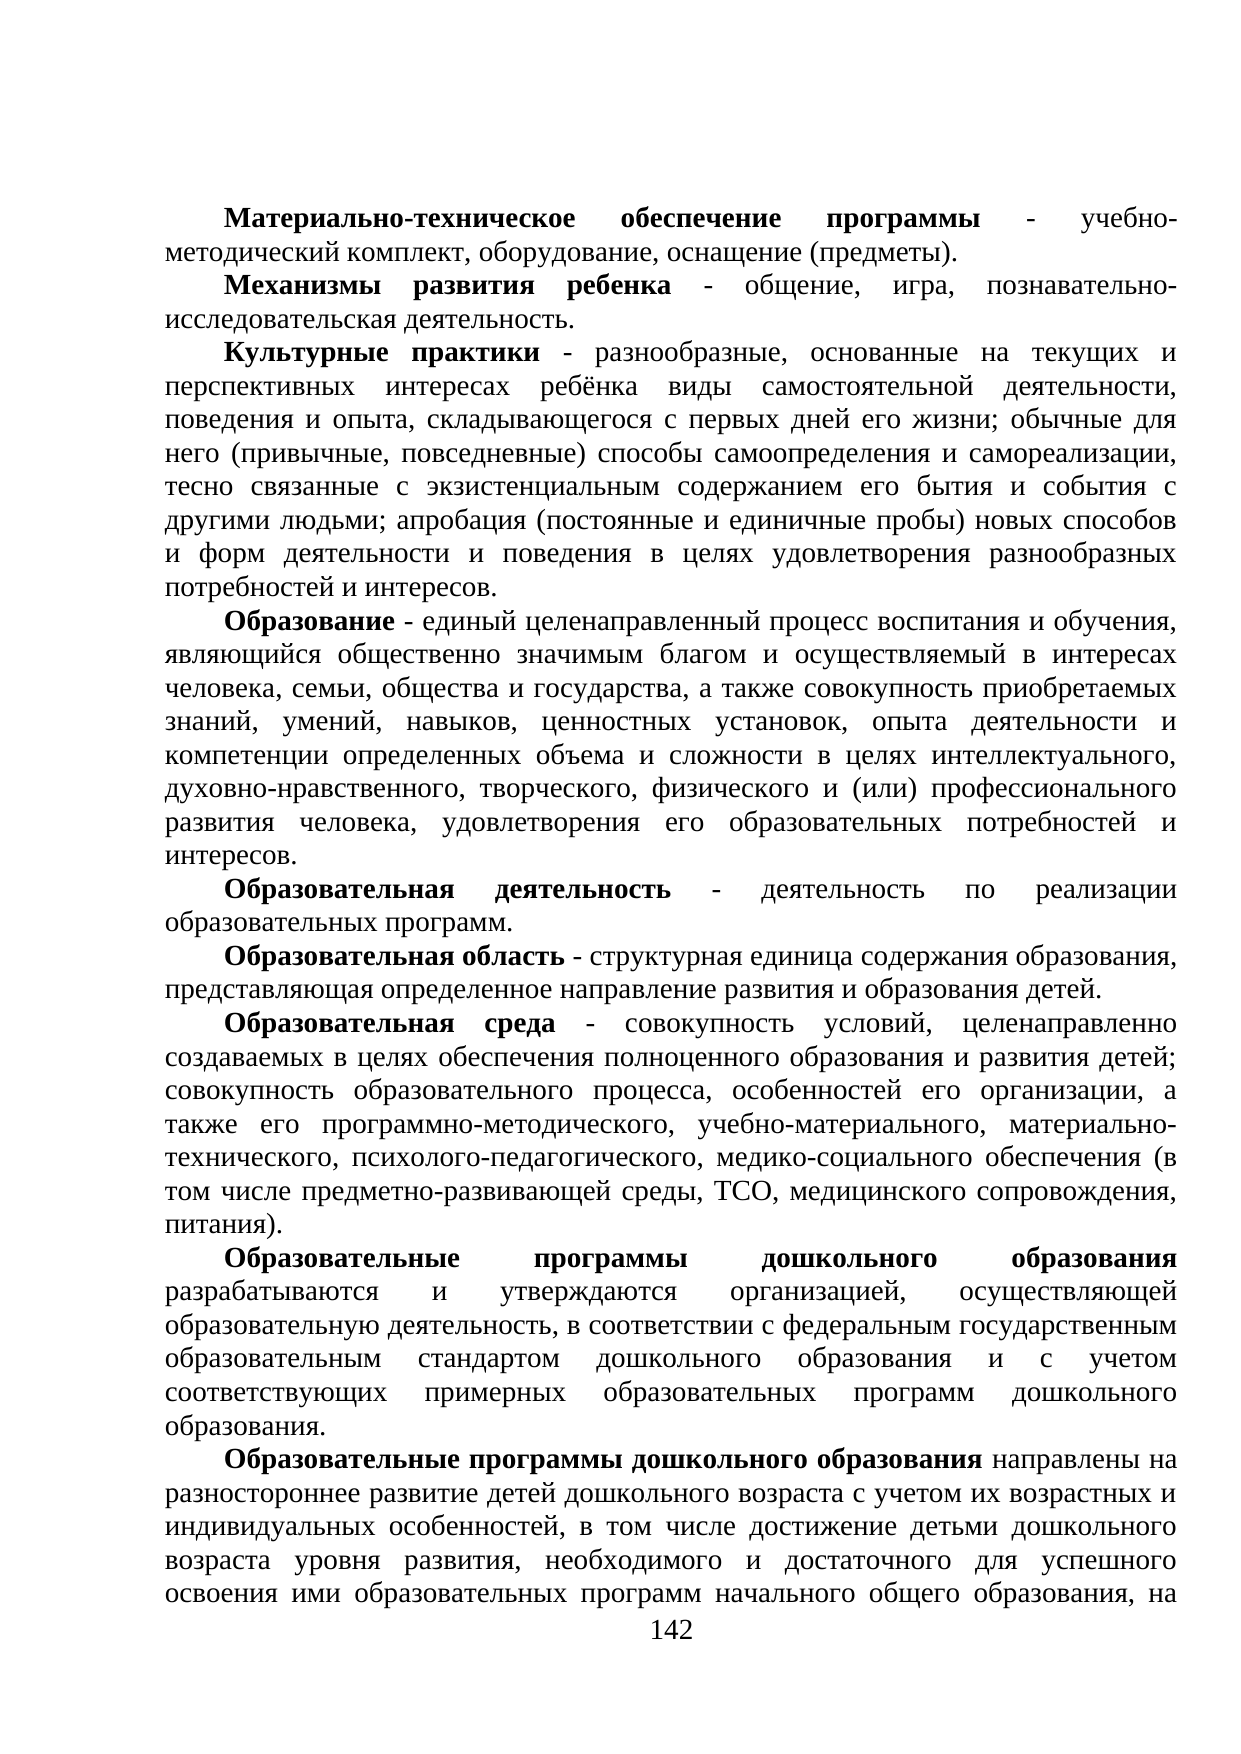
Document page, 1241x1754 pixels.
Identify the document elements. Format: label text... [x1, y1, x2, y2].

text Образовательная область - структурная единица содержания образования, представляющая определенное направление развития и образования детей. [164, 938, 1178, 1005]
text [164, 1441, 1178, 1609]
text Образовательная среда - совокупность условий, целенаправленно создаваемых в целях обеспечения полноценного образования и развития детей; совокупность образовательного процесса, особенностей его организации, а также его программно-методического, учебно-материального, материально-технического, психолого-педагогического, медико-социального обеспечения (в том числе предметно-развивающей среды, ТСО, медицинского сопровождения, питания). [164, 1005, 1178, 1240]
text Материально-техническое обеспечение программы - учебно-методический комплект, оборудование, оснащение (предметы). [164, 200, 1178, 267]
text Культурные практики - разнообразные, основанные на текущих и перспективных интересах ребёнка виды самостоятельной деятельности, поведения и опыта, складывающегося с первых дней его жизни; обычные для него (привычные, повседневные) способы самоопределения и самореализации, тесно связанные с экзистенциальным содержанием его бытия и события с другими людьми; апробация (постоянные и единичные пробы) новых способов и форм деятельности и поведения в целях удовлетворения разнообразных потребностей и интересов. [164, 334, 1178, 603]
text Образовательные программы дошкольного образования разрабатываются и утверждаются организацией, осуществляющей образовательную деятельность, в соответствии с федеральным государственным образовательным стандартом дошкольного образования и с учетом соответствующих примерных образовательных программ дошкольного образования. [164, 1240, 1178, 1441]
text Образование - единый целенаправленный процесс воспитания и обучения, являющийся общественно значимым благом и осуществляемый в интересах человека, семьи, общества и государства, а также совокупность приобретаемых знаний, умений, навыков, ценностных установок, опыта деятельности и компетенции определенных объема и сложности в целях интеллектуального, духовно-нравственного, творческого, физического и (или) профессионального развития человека, удовлетворения его образовательных потребностей и интересов. [164, 603, 1178, 871]
text Механизмы развития ребенка - общение, игра, познавательно-исследовательская деятельность. [164, 267, 1178, 334]
text Образовательная деятельность - деятельность по реализации образовательных программ. [164, 871, 1178, 938]
